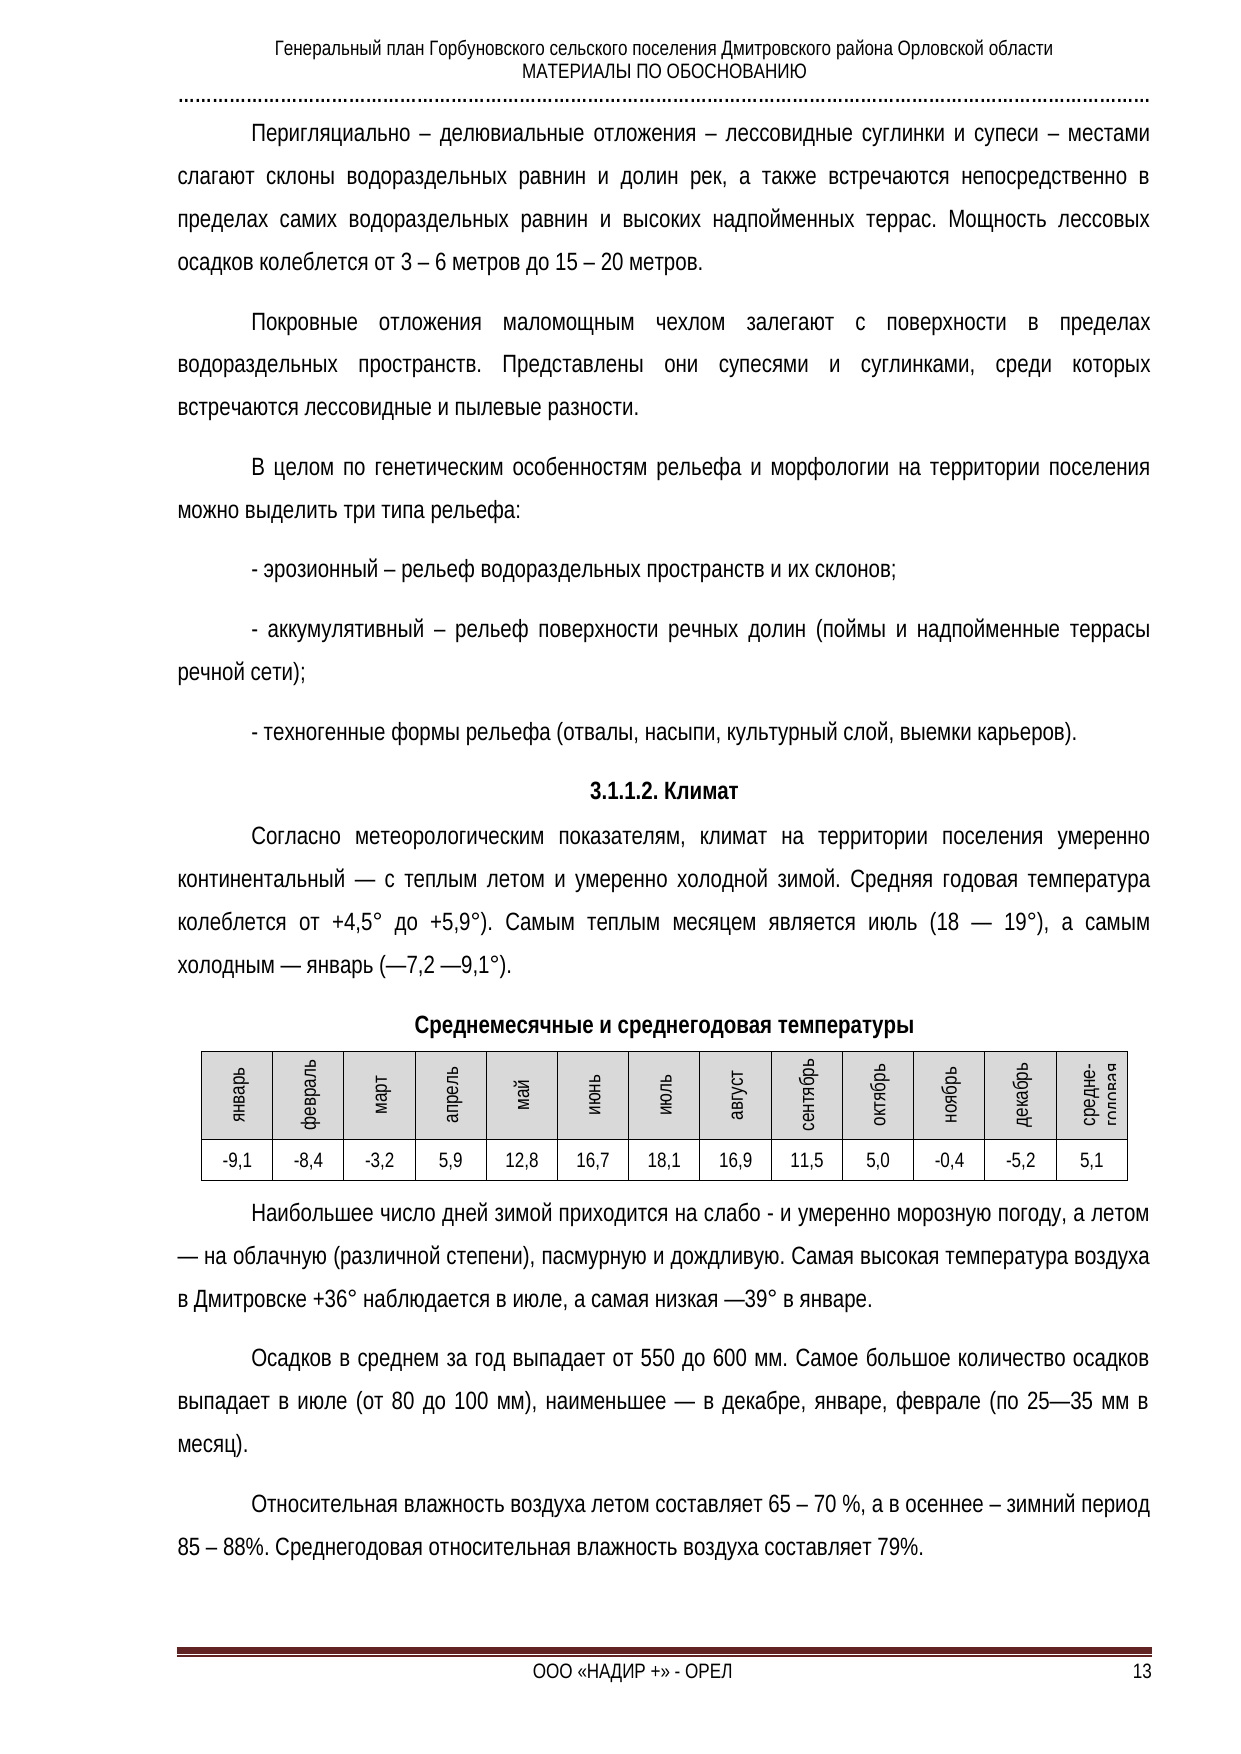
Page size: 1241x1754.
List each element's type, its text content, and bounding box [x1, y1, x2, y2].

table_header февраль [273, 1052, 343, 1139]
table_header июнь [558, 1052, 628, 1139]
table_cell 18,1 [629, 1140, 699, 1180]
list - эрозионный – рельеф водораздельных пространств и их склонов; [177, 554, 1152, 583]
table_cell -0,4 [914, 1140, 984, 1180]
table_cell 12,8 [487, 1140, 557, 1180]
table_header июль [629, 1052, 699, 1139]
table_cell 11,5 [772, 1140, 842, 1180]
table_header май [487, 1052, 557, 1139]
table_cell -3,2 [344, 1140, 415, 1180]
table_cell 5,9 [416, 1140, 486, 1180]
table_cell 5,1 [1057, 1140, 1127, 1180]
list Перигляциально – делювиальные отложения – лессовидные суглинки и супеси – местами слагают склоны водораздельных равнин и долин рек, а также встречаются непосредственно в пределах самих водораздельных равнин и высоких надпойменных террас. Мощность лессовых осадков колеблется от 3 – 6 метров до 15 – 20 метров. [177, 118, 1152, 276]
table_cell -8,4 [273, 1140, 343, 1180]
subtitle 3.1.1.2. Климат [177, 776, 1152, 805]
table_cell -5,2 [985, 1140, 1056, 1180]
table_header декабрь [985, 1052, 1056, 1139]
table_header октябрь [843, 1052, 913, 1139]
table_header январь [202, 1052, 272, 1139]
list - техногенные формы рельефа (отвалы, насыпи, культурный слой, выемки карьеров). [177, 716, 1152, 745]
table_header ноябрь [914, 1052, 984, 1139]
list В целом по генетическим особенностям рельефа и морфологии на территории поселения можно выделить три типа рельефа: [177, 452, 1152, 523]
table_header август [700, 1052, 771, 1139]
table_cell -9,1 [202, 1140, 272, 1180]
table_cell 16,7 [558, 1140, 628, 1180]
table_header сентябрь [772, 1052, 842, 1139]
table_header средне-годовая [1057, 1052, 1127, 1139]
table_header апрель [416, 1052, 486, 1139]
list Согласно метеорологическим показателям, климат на территории поселения умеренно континентальный — с теплым летом и умеренно холодной зимой. Средняя годовая температура колеблется от +4,5° до +5,9°). Самым теплым месяцем является июль (18 — 19°), а самым холодным — январь (—7,2 —9,1°). [177, 821, 1152, 979]
list Относительная влажность воздуха летом составляет 65 – 70 %, а в осеннее – зимний период 85 – 88%. Среднегодовая относительная влажность воздуха составляет 79%. [177, 1489, 1152, 1560]
table_cell 16,9 [700, 1140, 771, 1180]
table_cell 5,0 [843, 1140, 913, 1180]
table_header март [344, 1052, 415, 1139]
list Покровные отложения маломощным чехлом залегают с поверхности в пределах водораздельных пространств. Представлены они супесями и суглинками, среди которых встречаются лессовидные и пылевые разности. [177, 306, 1152, 421]
list - аккумулятивный – рельеф поверхности речных долин (поймы и надпойменные террасы речной сети); [177, 614, 1152, 686]
list Наибольшее число дней зимой приходится на слабо - и умеренно морозную погоду, а летом — на облачную (различной степени), пасмурную и дождливую. Самая высокая температура воздуха в Дмитровске +36° наблюдается в июле, а самая низкая —39° в январе. [177, 1198, 1152, 1312]
list Осадков в среднем за год выпадает от 550 до 600 мм. Самое большое количество осадков выпадает в июле (от 80 до 100 мм), наименьшее — в декабре, январе, феврале (по 25—35 мм в месяц). [177, 1343, 1152, 1458]
text Среднемесячные и среднегодовая температуры [177, 1010, 1152, 1038]
